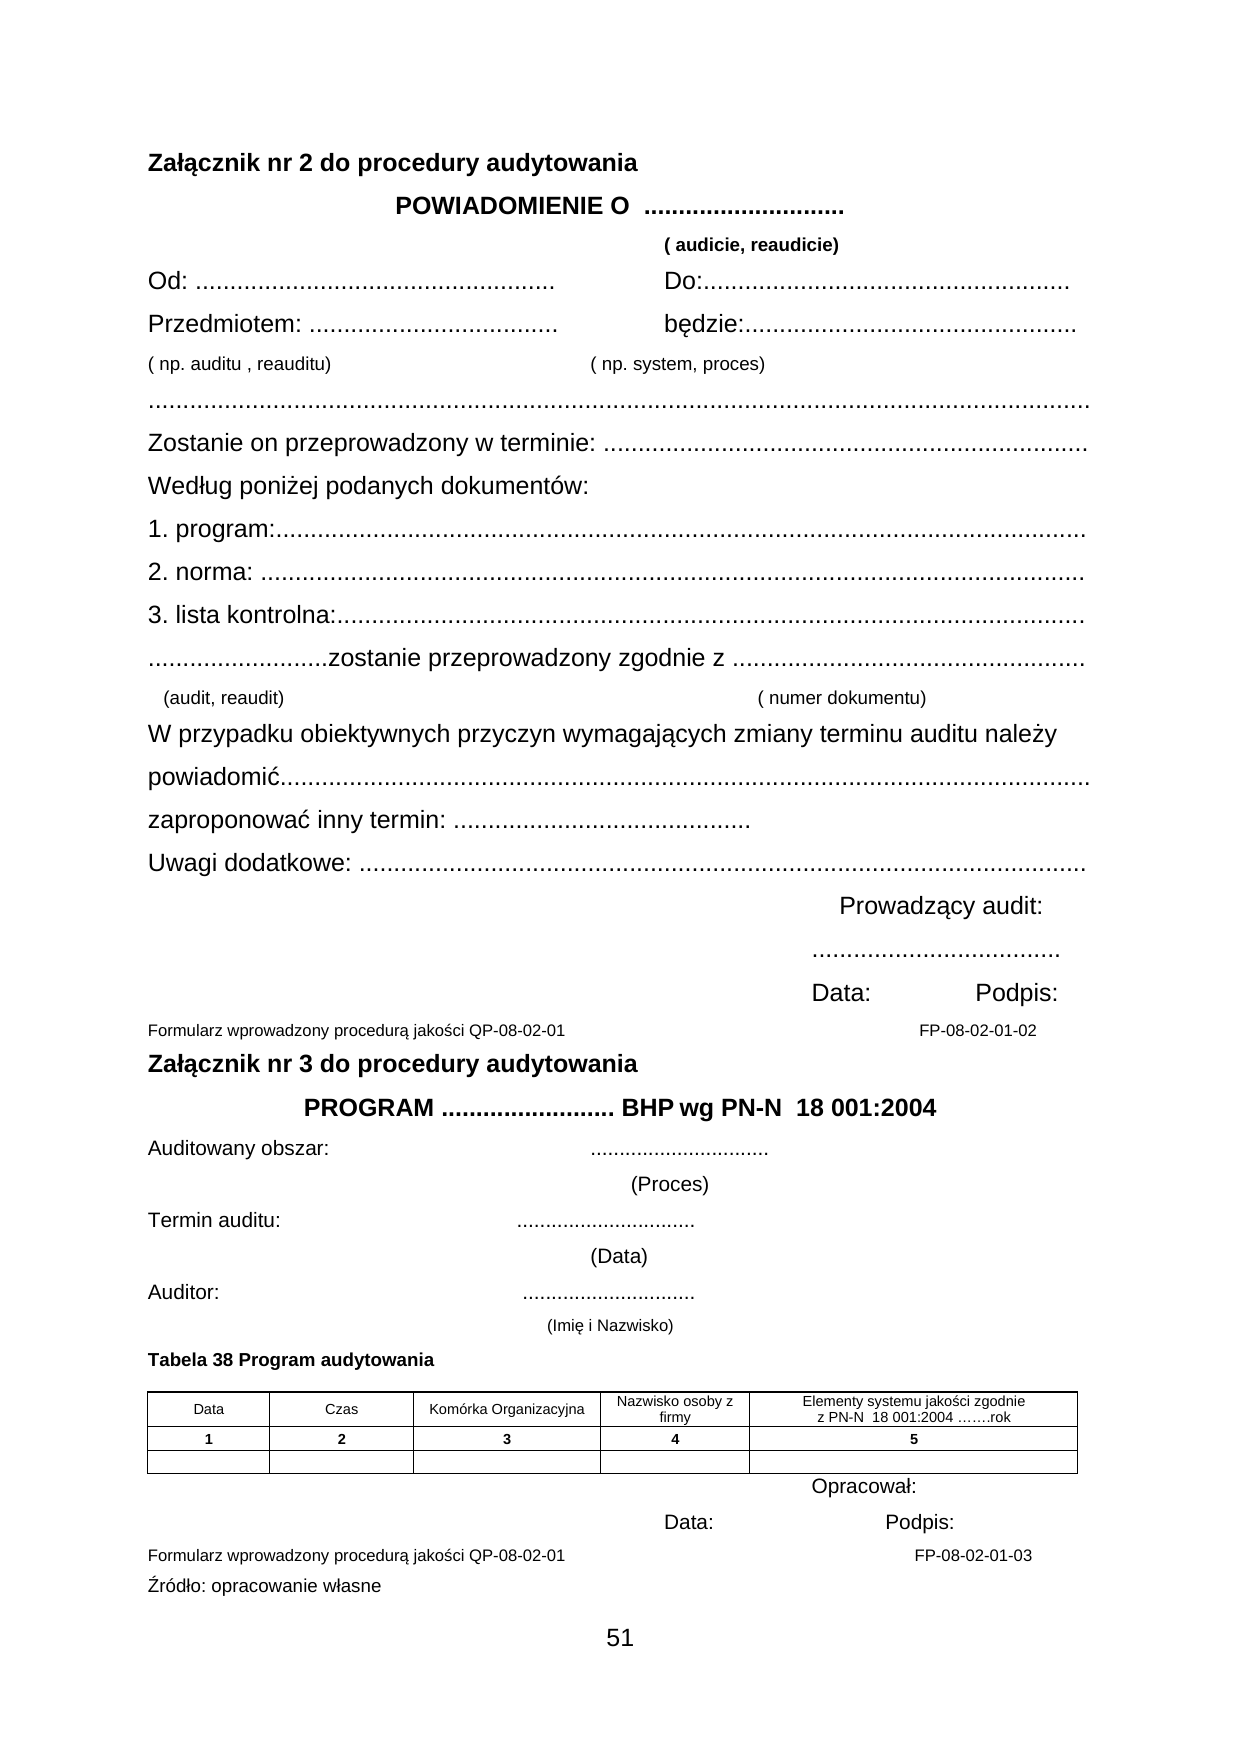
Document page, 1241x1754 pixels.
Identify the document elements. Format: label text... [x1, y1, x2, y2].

table_header Data [148, 1393, 269, 1426]
text Od: .................................................... Do:..................................................... [148, 266, 1093, 295]
table_cell [148, 1451, 269, 1473]
text W przypadku obiektywnych przyczyn wymagających zmiany terminu auditu należy [148, 719, 1093, 748]
text Auditor: .............................. [148, 1279, 1093, 1303]
table_cell 3 [414, 1427, 600, 1450]
text POWIADOMIENIE O ............................. [148, 191, 1093, 219]
text Prowadzący audit: [811, 891, 1093, 920]
text Termin auditu: ............................... [148, 1208, 1093, 1232]
text (Imię i Nazwisko) [148, 1315, 1093, 1334]
text Formularz wprowadzony procedurą jakości QP-08-02-01 FP-08-02-01-03 [148, 1546, 1093, 1565]
table_cell 1 [148, 1427, 269, 1450]
text (audit, reaudit) ( numer dokumentu) [148, 687, 1093, 708]
text .................................... [811, 934, 1093, 963]
text Źródło: opracowanie własne [148, 1575, 1093, 1596]
table_cell 2 [270, 1427, 413, 1450]
text ( audicie, reaudicie) [590, 234, 1093, 255]
text Auditowany obszar: ............................... [148, 1136, 1093, 1160]
text PROGRAM ......................... BHP wg PN-N 18 001:2004 [148, 1093, 1093, 1121]
text Data: Podpis: [148, 1510, 1093, 1534]
text Załącznik nr 3 do procedury audytowania [148, 1049, 1093, 1078]
text zaproponować inny termin: ........................................... [148, 805, 1093, 834]
text Formularz wprowadzony procedurą jakości QP-08-02-01 FP-08-02-01-02 [148, 1021, 1093, 1040]
text powiadomić..................................................................................................................... [148, 762, 1093, 791]
text 2. norma: ....................................................................................................................... [148, 557, 1093, 586]
text Załącznik nr 2 do procedury audytowania [148, 148, 1093, 176]
text Data: Podpis: [811, 978, 1093, 1006]
text 3. lista kontrolna:............................................................................................................ [148, 600, 1093, 629]
table_header Czas [270, 1393, 413, 1426]
text ( np. auditu , reauditu) ( np. system, proces) [148, 352, 1093, 374]
table_header Nazwisko osoby z firmy [601, 1393, 749, 1426]
text ..........................zostanie przeprowadzony zgodnie z ................................................... [148, 643, 1093, 672]
text Opracował: [148, 1474, 1093, 1498]
text (Data) [148, 1243, 1093, 1267]
table_header Elementy systemu jakości zgodnie z PN-N 18 001:2004 …….rok [750, 1393, 1077, 1426]
table_header Komórka Organizacyjna [414, 1393, 600, 1426]
text Uwagi dodatkowe: ......................................................................................................... [148, 848, 1093, 877]
table_cell 5 [750, 1427, 1077, 1450]
table_cell [601, 1451, 749, 1473]
table_cell [414, 1451, 600, 1473]
text (Proces) [148, 1172, 1093, 1196]
text ........................................................................................................................................ [148, 385, 1093, 413]
text Przedmiotem: .................................... będzie:................................................ [148, 309, 1093, 338]
text Tabela 38 Program audytowania [148, 1349, 1093, 1371]
table_cell 4 [601, 1427, 749, 1450]
table_cell [270, 1451, 413, 1473]
text 1. program:..................................................................................................................... [148, 514, 1093, 543]
text Według poniżej podanych dokumentów: [148, 471, 1093, 500]
text Zostanie on przeprowadzony w terminie: ...................................................................... [148, 428, 1093, 457]
table_cell [750, 1451, 1077, 1473]
